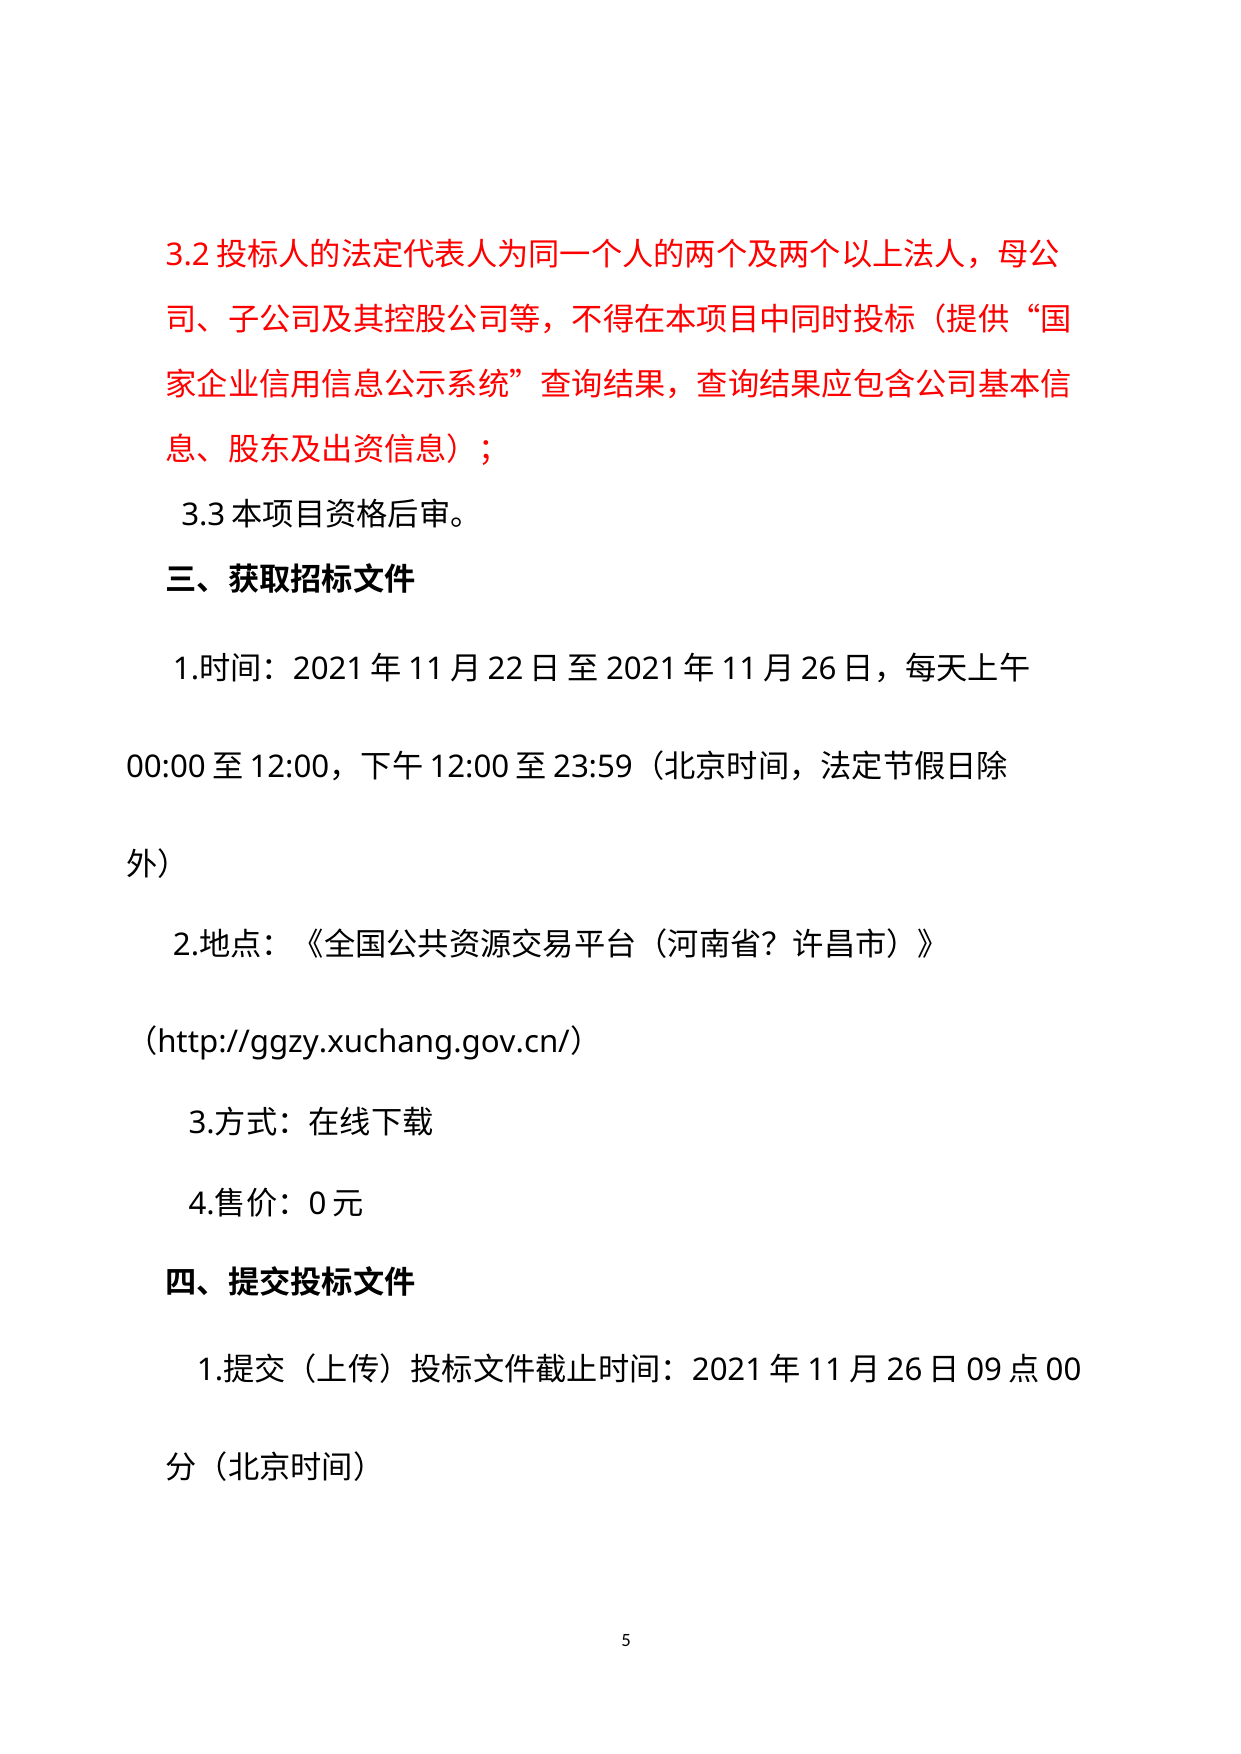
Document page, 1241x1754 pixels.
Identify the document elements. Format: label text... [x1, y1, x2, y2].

table_cell 4.售价：0元 [124, 1167, 1045, 1247]
table_header 1.时间：2021年11月22日 至 2021年11月26日，每天上午00:00至12:00，下午12:00至23:59（北京时间，法定节假日除外） [124, 632, 1045, 908]
table_cell 3.方式：在线下载 [124, 1086, 1045, 1167]
text 四、提交投标文件 [165, 1247, 1087, 1312]
text 3.2投标人的法定代表人为同一个人的两个及两个以上法人，母公司、子公司及其控股公司等，不得在本项目中同时投标（提供“国家企业信用信息公示系统”查询结果，查询结果应包含公司基本信息、股东及出资信息）； [165, 219, 1087, 479]
text 3.3本项目资格后审。 [165, 479, 1087, 544]
table_cell 2.地点：《全国公共资源交易平台（河南省？许昌市）》（http://ggzy.xuchang.gov.cn/） [124, 908, 1045, 1086]
text 1.提交（上传）投标文件截止时间：2021年11月26日09点00分（北京时间） [165, 1335, 1087, 1497]
text 三、获取招标文件 [165, 544, 1087, 609]
